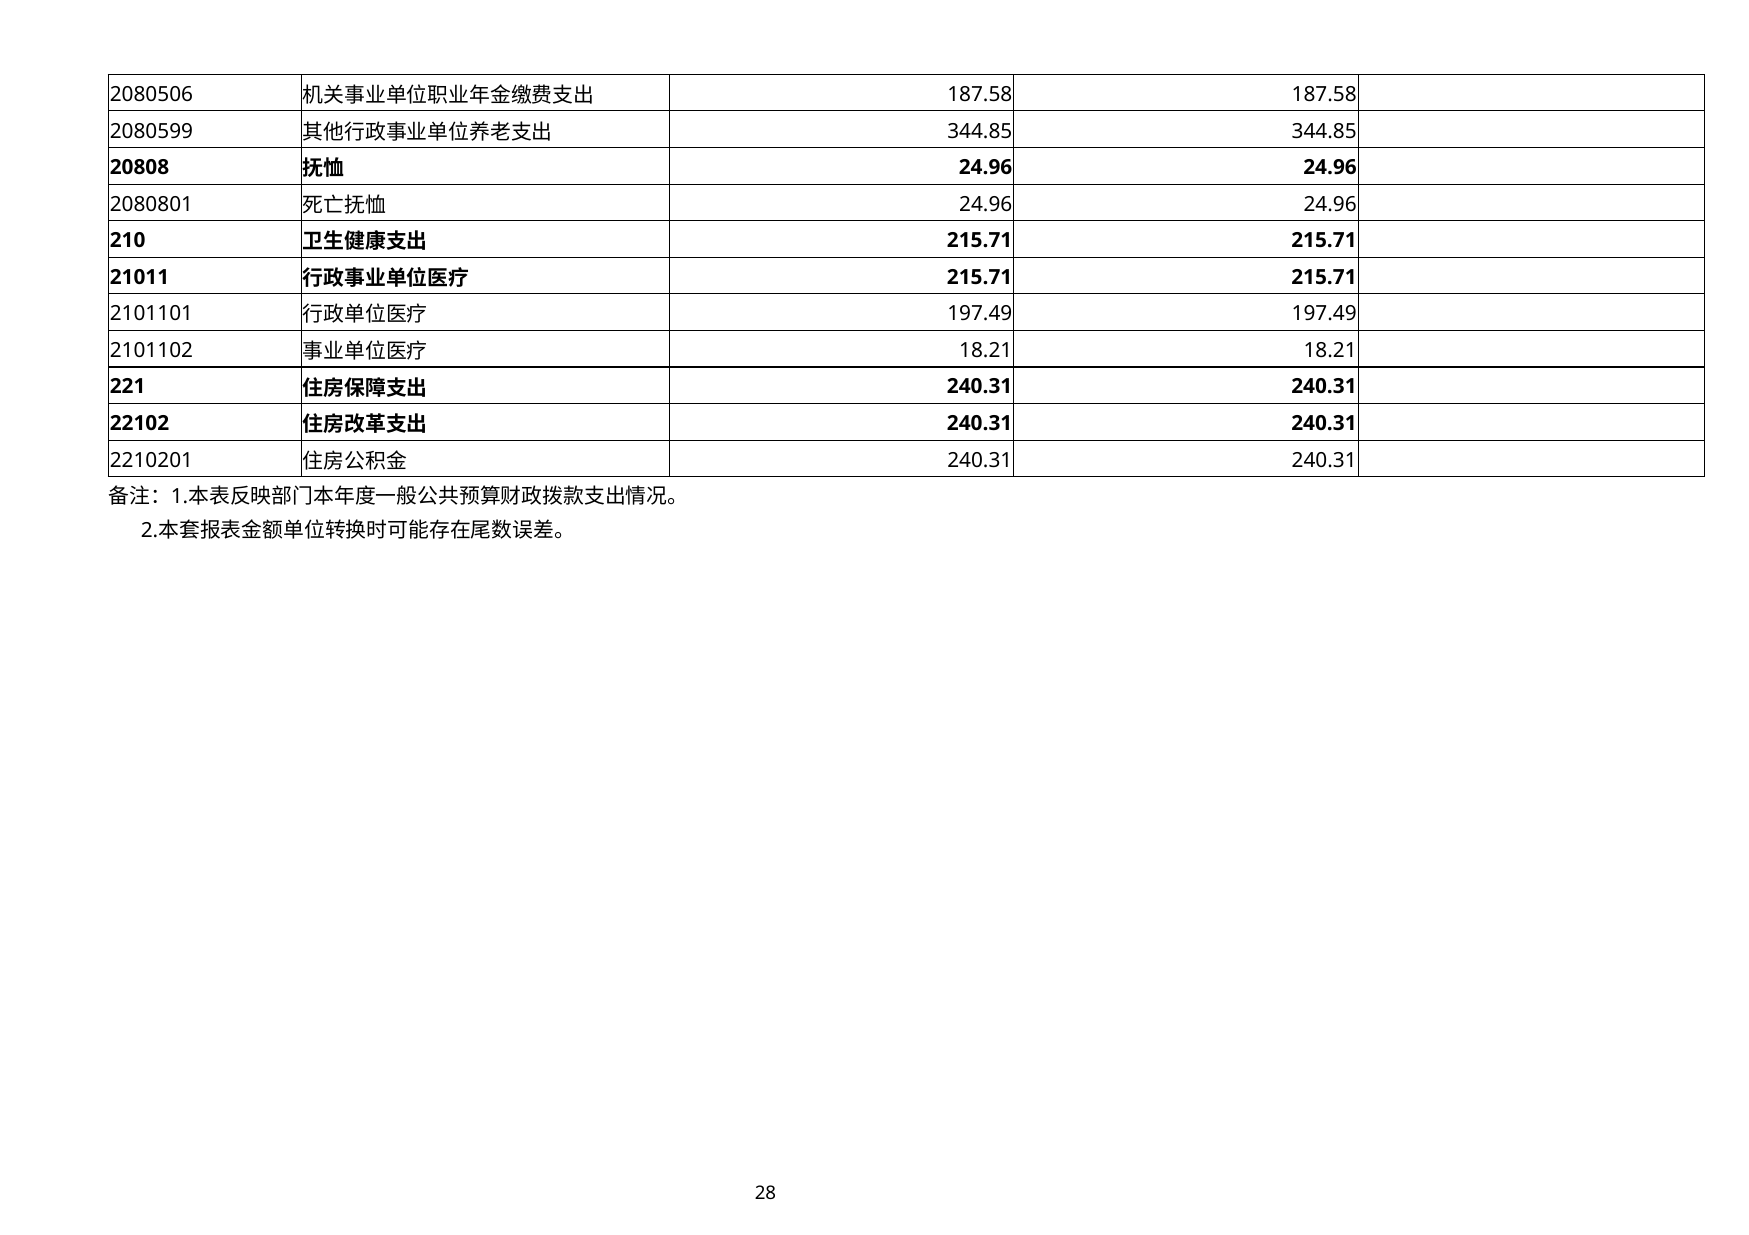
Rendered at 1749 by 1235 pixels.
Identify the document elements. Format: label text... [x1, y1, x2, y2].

table_cell 197.49 [1014, 294, 1358, 330]
table_cell [1359, 111, 1704, 147]
table_cell 215.71 [1014, 221, 1358, 257]
table_cell 240.31 [670, 368, 1013, 403]
table_cell [1359, 294, 1704, 330]
table_cell 20808 [109, 148, 301, 183]
table_cell 187.58 [670, 75, 1013, 110]
table_cell 344.85 [670, 111, 1013, 147]
table_cell 22102 [109, 404, 301, 439]
table_cell 2101101 [109, 294, 301, 330]
table_cell 240.31 [1014, 368, 1358, 403]
table_cell [1359, 185, 1704, 220]
table_cell 18.21 [1014, 331, 1358, 366]
table_cell 197.49 [670, 294, 1013, 330]
table_cell 住房公积金 [302, 441, 669, 476]
table_cell 210 [109, 221, 301, 257]
table_cell 其他行政事业单位养老支出 [302, 111, 669, 147]
table_cell 死亡抚恤 [302, 185, 669, 220]
table_cell [1359, 441, 1704, 476]
table_cell 2080599 [109, 111, 301, 147]
table_cell 住房保障支出 [302, 368, 669, 403]
table_cell 240.31 [670, 404, 1013, 439]
table_cell [1359, 75, 1704, 110]
table_cell 机关事业单位职业年金缴费支出 [302, 75, 669, 110]
table_cell 24.96 [1014, 148, 1358, 183]
table_cell 抚恤 [302, 148, 669, 183]
table_cell 240.31 [670, 441, 1013, 476]
table_cell 215.71 [670, 258, 1013, 293]
table_cell [1359, 148, 1704, 183]
table_cell [1359, 258, 1704, 293]
table_cell 221 [109, 368, 301, 403]
table_cell 2101102 [109, 331, 301, 366]
table_cell 18.21 [670, 331, 1013, 366]
table_cell 21011 [109, 258, 301, 293]
table_cell 2210201 [109, 441, 301, 476]
table_cell 事业单位医疗 [302, 331, 669, 366]
table_cell 卫生健康支出 [302, 221, 669, 257]
table_cell 行政单位医疗 [302, 294, 669, 330]
table_cell 344.85 [1014, 111, 1358, 147]
table_cell 2080506 [109, 75, 301, 110]
table_cell 24.96 [670, 148, 1013, 183]
table_cell 215.71 [670, 221, 1013, 257]
table_cell [1359, 368, 1704, 403]
table_cell 24.96 [1014, 185, 1358, 220]
table_cell [1359, 331, 1704, 366]
table_cell 住房改革支出 [302, 404, 669, 439]
text 备注：1.本表反映部门本年度一般公共预算财政拨款支出情况。 2.本套报表金额单位转换时可能存在尾数误差。 [108, 477, 1701, 647]
table_cell [1359, 221, 1704, 257]
table_cell 240.31 [1014, 404, 1358, 439]
table_cell [1359, 404, 1704, 439]
table_cell 24.96 [670, 185, 1013, 220]
table_cell 2080801 [109, 185, 301, 220]
table_cell 187.58 [1014, 75, 1358, 110]
table_cell 215.71 [1014, 258, 1358, 293]
table_cell 行政事业单位医疗 [302, 258, 669, 293]
table_cell 240.31 [1014, 441, 1358, 476]
